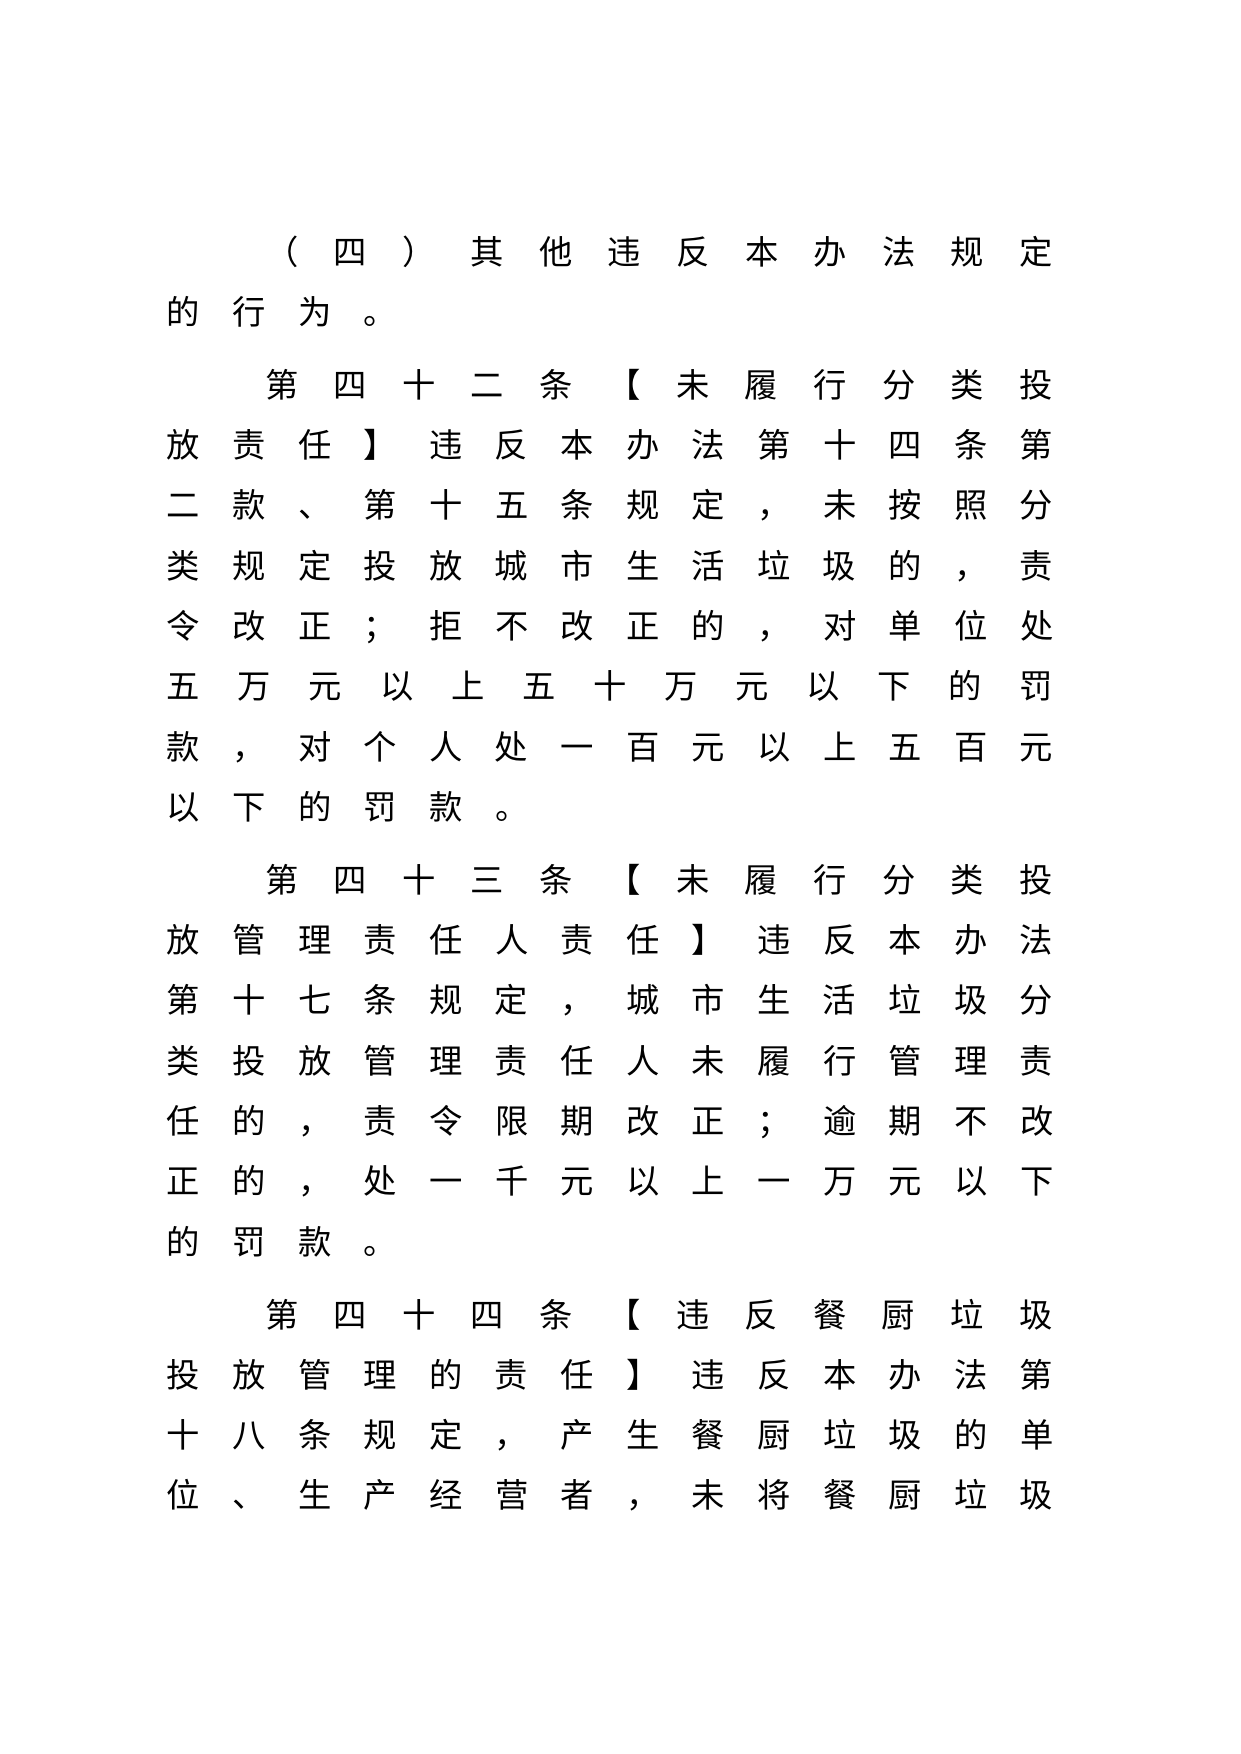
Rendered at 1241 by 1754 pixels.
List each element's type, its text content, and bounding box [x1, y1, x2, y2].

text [167, 1282, 1085, 1523]
text 第四十三条【未履行分类投放管理责任人责任】违反本办法第十七条规定，城市生活垃圾分类投放管理责任人未履行管理责任的，责令限期改正；逾期不改正的，处一千元以上一万元以下的罚款。 [167, 848, 1085, 1270]
text 第四十二条【未履行分类投放责任】违反本办法第十四条第二款、第十五条规定，未按照分类规定投放城市生活垃圾的，责令改正；拒不改正的，对单位处五万元以上五十万元以下的罚款，对个人处一百元以上五百元以下的罚款。 [167, 353, 1085, 835]
text （四）其他违反本办法规定的行为。 [167, 219, 1085, 340]
